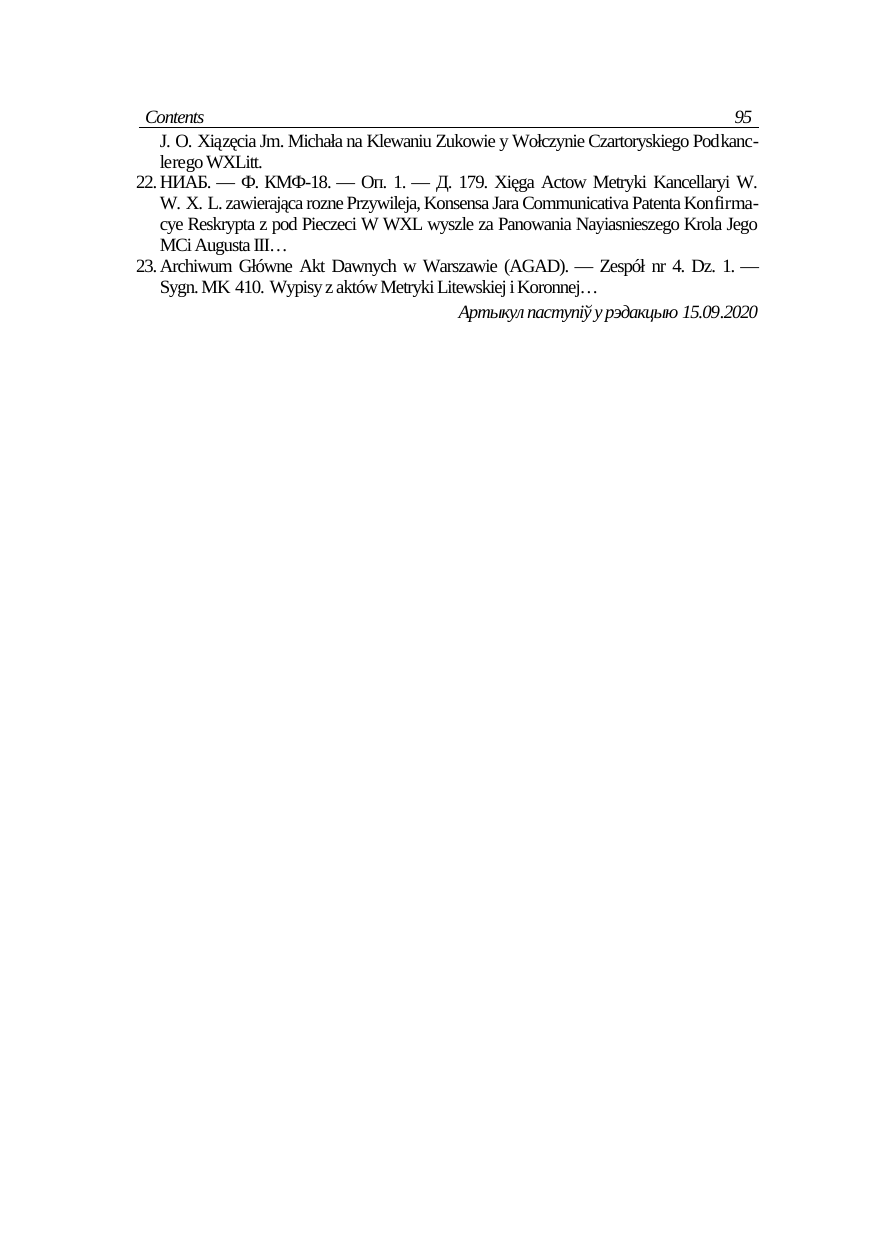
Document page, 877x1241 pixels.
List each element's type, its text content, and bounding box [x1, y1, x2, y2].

text 22. НИАБ. — Ф. КМФ-18. — Оп. 1. — Д. 179. Xięga Actow Metryki Kancellaryi W. W. X. L. zawierająca rozne Przywileja, Konsensa Jara Communicativa Patenta Konfirmacye Reskrypta z pod Pieczeci W WXL wyszle za Panowania Nayiasnieszego Krola Jego MCi Augusta III… [136, 172, 759, 256]
text Артыкул паступіў у рэдакцыю 15.09.2020 [195, 301, 759, 322]
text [136, 131, 759, 172]
text 23. Archiwum Główne Akt Dawnych w Warszawie (AGAD). — Zespół nr 4. Dz. 1. — Sygn. MK 410. Wypisy z aktów Metryki Litewskiej i Koronnej… [136, 256, 759, 297]
